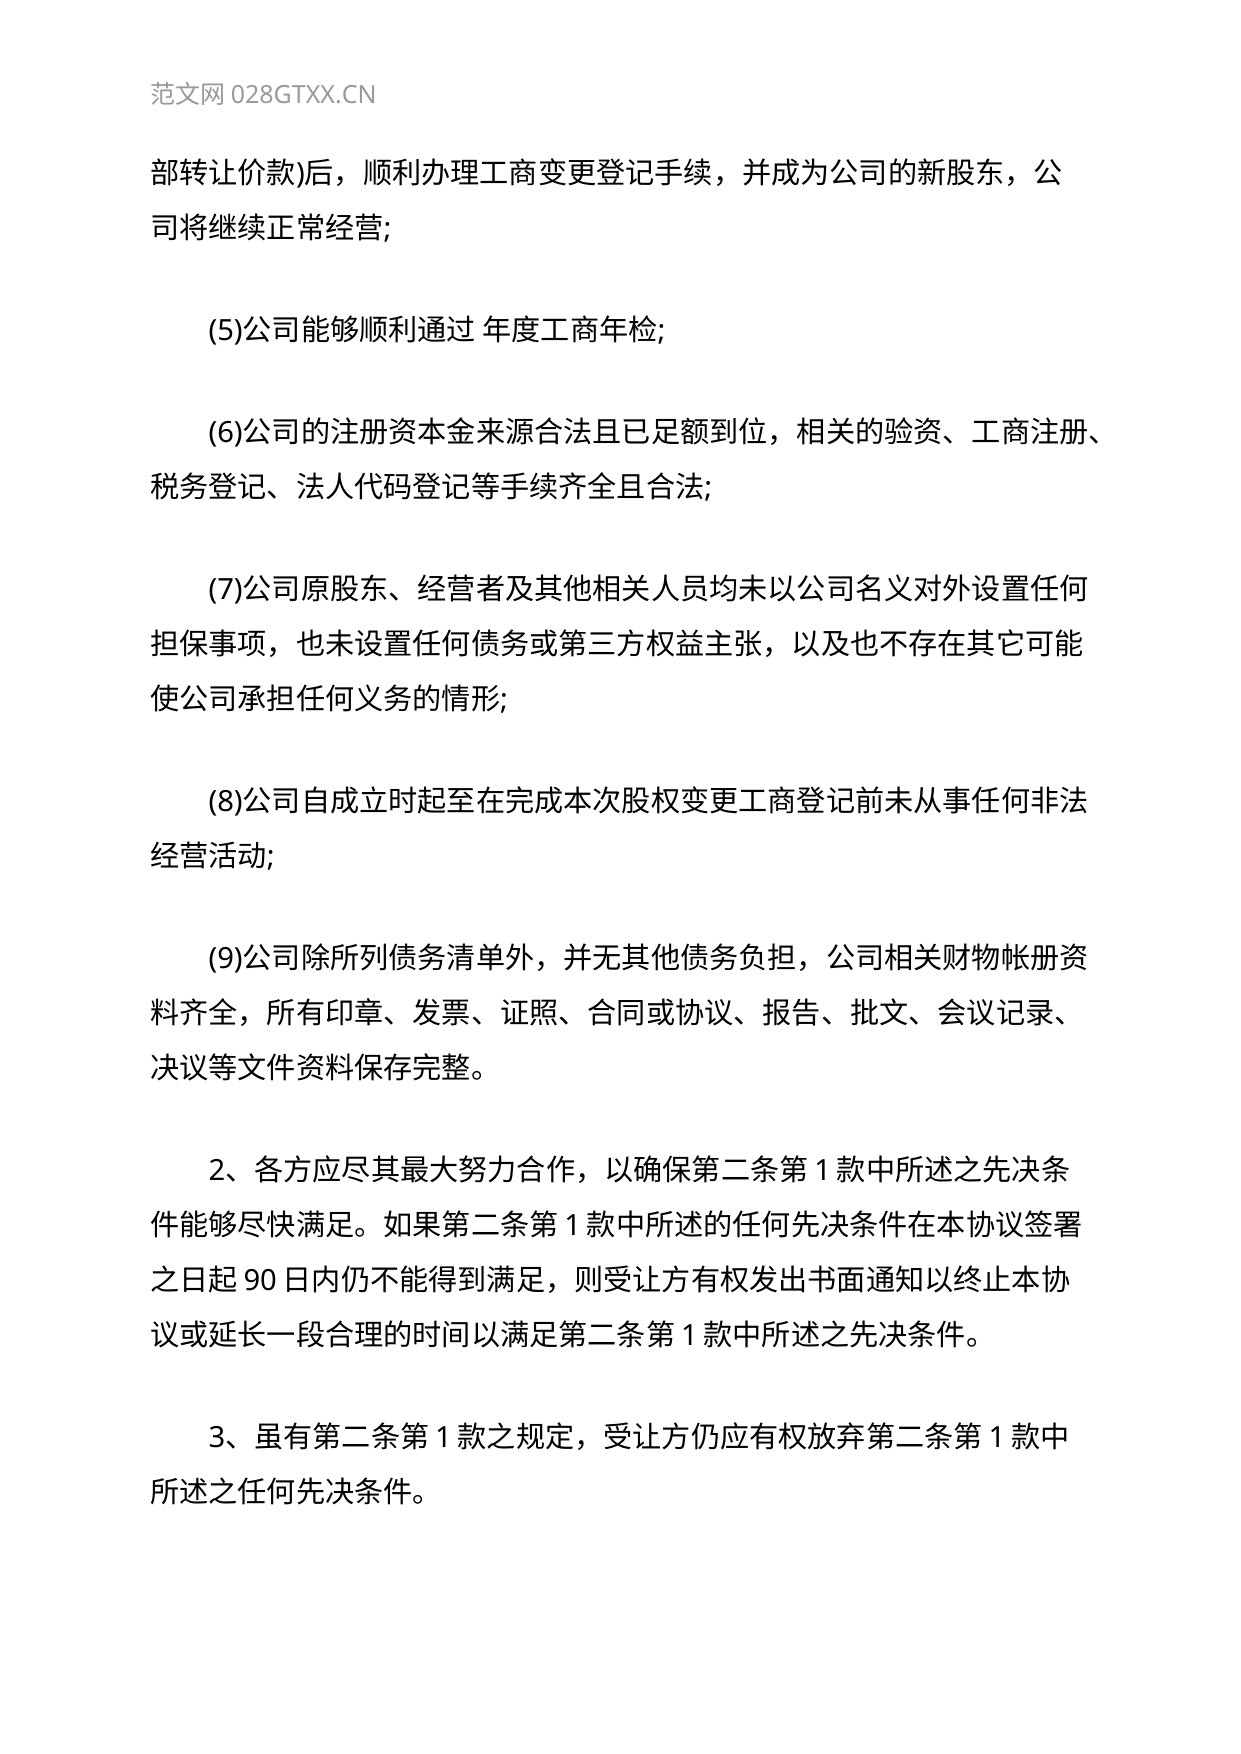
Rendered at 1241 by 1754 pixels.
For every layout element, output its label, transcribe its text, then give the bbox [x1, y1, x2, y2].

text 3、虽有第二条第1款之规定，受让方仍应有权放弃第二条第1款中所述之任何先决条件。 [150, 1413, 1090, 1511]
text (9)公司除所列债务清单外，并无其他债务负担，公司相关财物帐册资料齐全，所有印章、发票、证照、合同或协议、报告、批文、会议记录、决议等文件资料保存完整。 [150, 935, 1090, 1087]
text (5)公司能够顺利通过 年度工商年检; [150, 307, 1090, 349]
text (6)公司的注册资本金来源合法且已足额到位，相关的验资、工商注册、税务登记、法人代码登记等手续齐全且合法; [150, 409, 1090, 506]
text 2、各方应尽其最大努力合作，以确保第二条第1款中所述之先决条件能够尽快满足。如果第二条第1款中所述的任何先决条件在本协议签署之日起90日内仍不能得到满足，则受让方有权发出书面通知以终止本协议或延长一段合理的时间以满足第二条第1款中所述之先决条件。 [150, 1146, 1090, 1354]
text (7)公司原股东、经营者及其他相关人员均未以公司名义对外设置任何担保事项，也未设置任何债务或第三方权益主张，以及也不存在其它可能使公司承担任何义务的情形; [150, 566, 1090, 718]
text (8)公司自成立时起至在完成本次股权变更工商登记前未从事任何非法经营活动; [150, 778, 1090, 875]
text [150, 150, 1090, 247]
